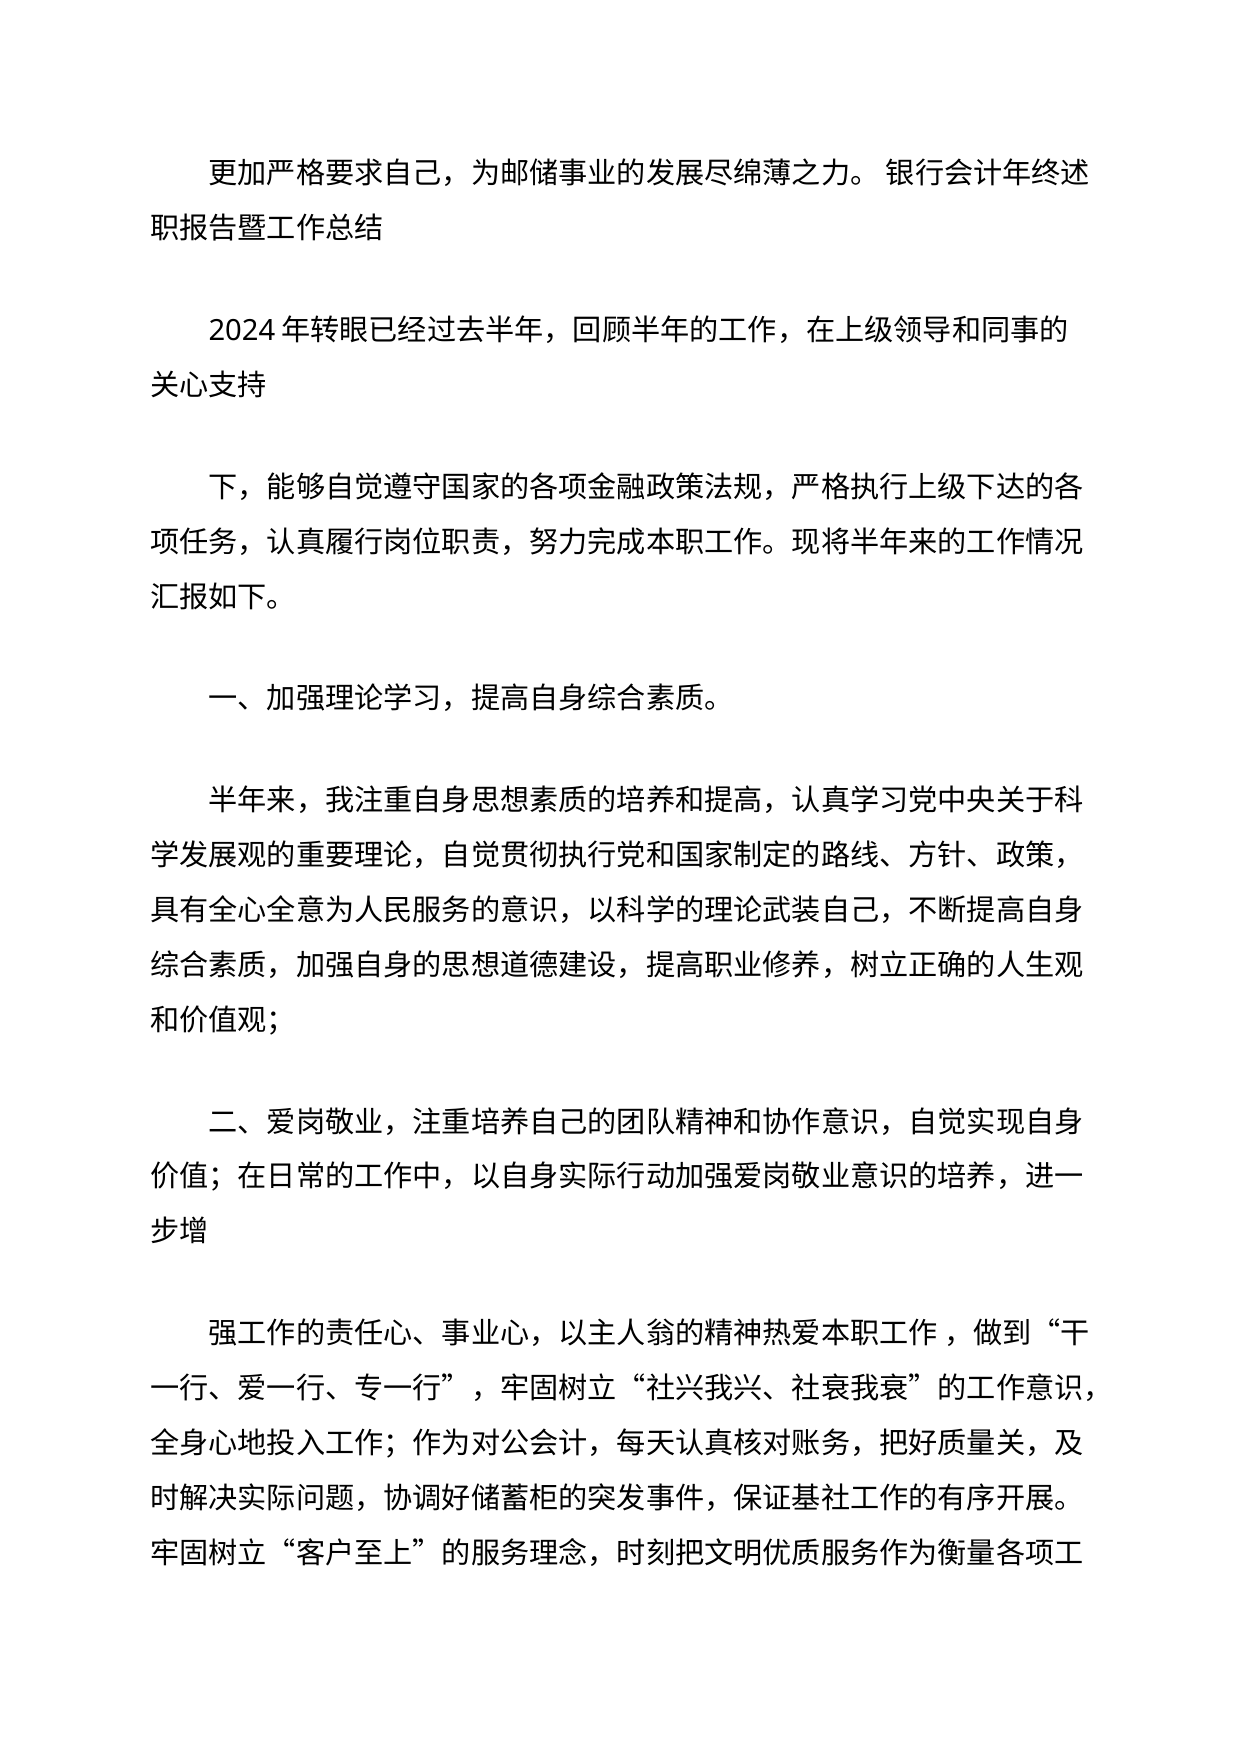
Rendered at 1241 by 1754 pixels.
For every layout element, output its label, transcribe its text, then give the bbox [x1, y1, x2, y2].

text 2024年转眼已经过去半年，回顾半年的工作，在上级领导和同事的关心支持 [150, 307, 1090, 404]
text 二、爱岗敬业，注重培养自己的团队精神和协作意识，自觉实现自身价值；在日常的工作中，以自身实际行动加强爱岗敬业意识的培养，进一步增 [150, 1098, 1090, 1250]
text 半年来，我注重自身思想素质的培养和提高，认真学习党中央关于科学发展观的重要理论，自觉贯彻执行党和国家制定的路线、方针、政策，具有全心全意为人民服务的意识，以科学的理论武装自己，不断提高自身综合素质，加强自身的思想道德建设，提高职业修养，树立正确的人生观和价值观； [150, 777, 1090, 1039]
text 下，能够自觉遵守国家的各项金融政策法规，严格执行上级下达的各项任务，认真履行岗位职责，努力完成本职工作。现将半年来的工作情况汇报如下。 [150, 463, 1090, 616]
text 一、加强理论学习，提高自身综合素质。 [150, 675, 1090, 717]
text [150, 1310, 1090, 1572]
text 更加严格要求自己，为邮储事业的发展尽绵薄之力。 银行会计年终述职报告暨工作总结 [150, 150, 1090, 247]
